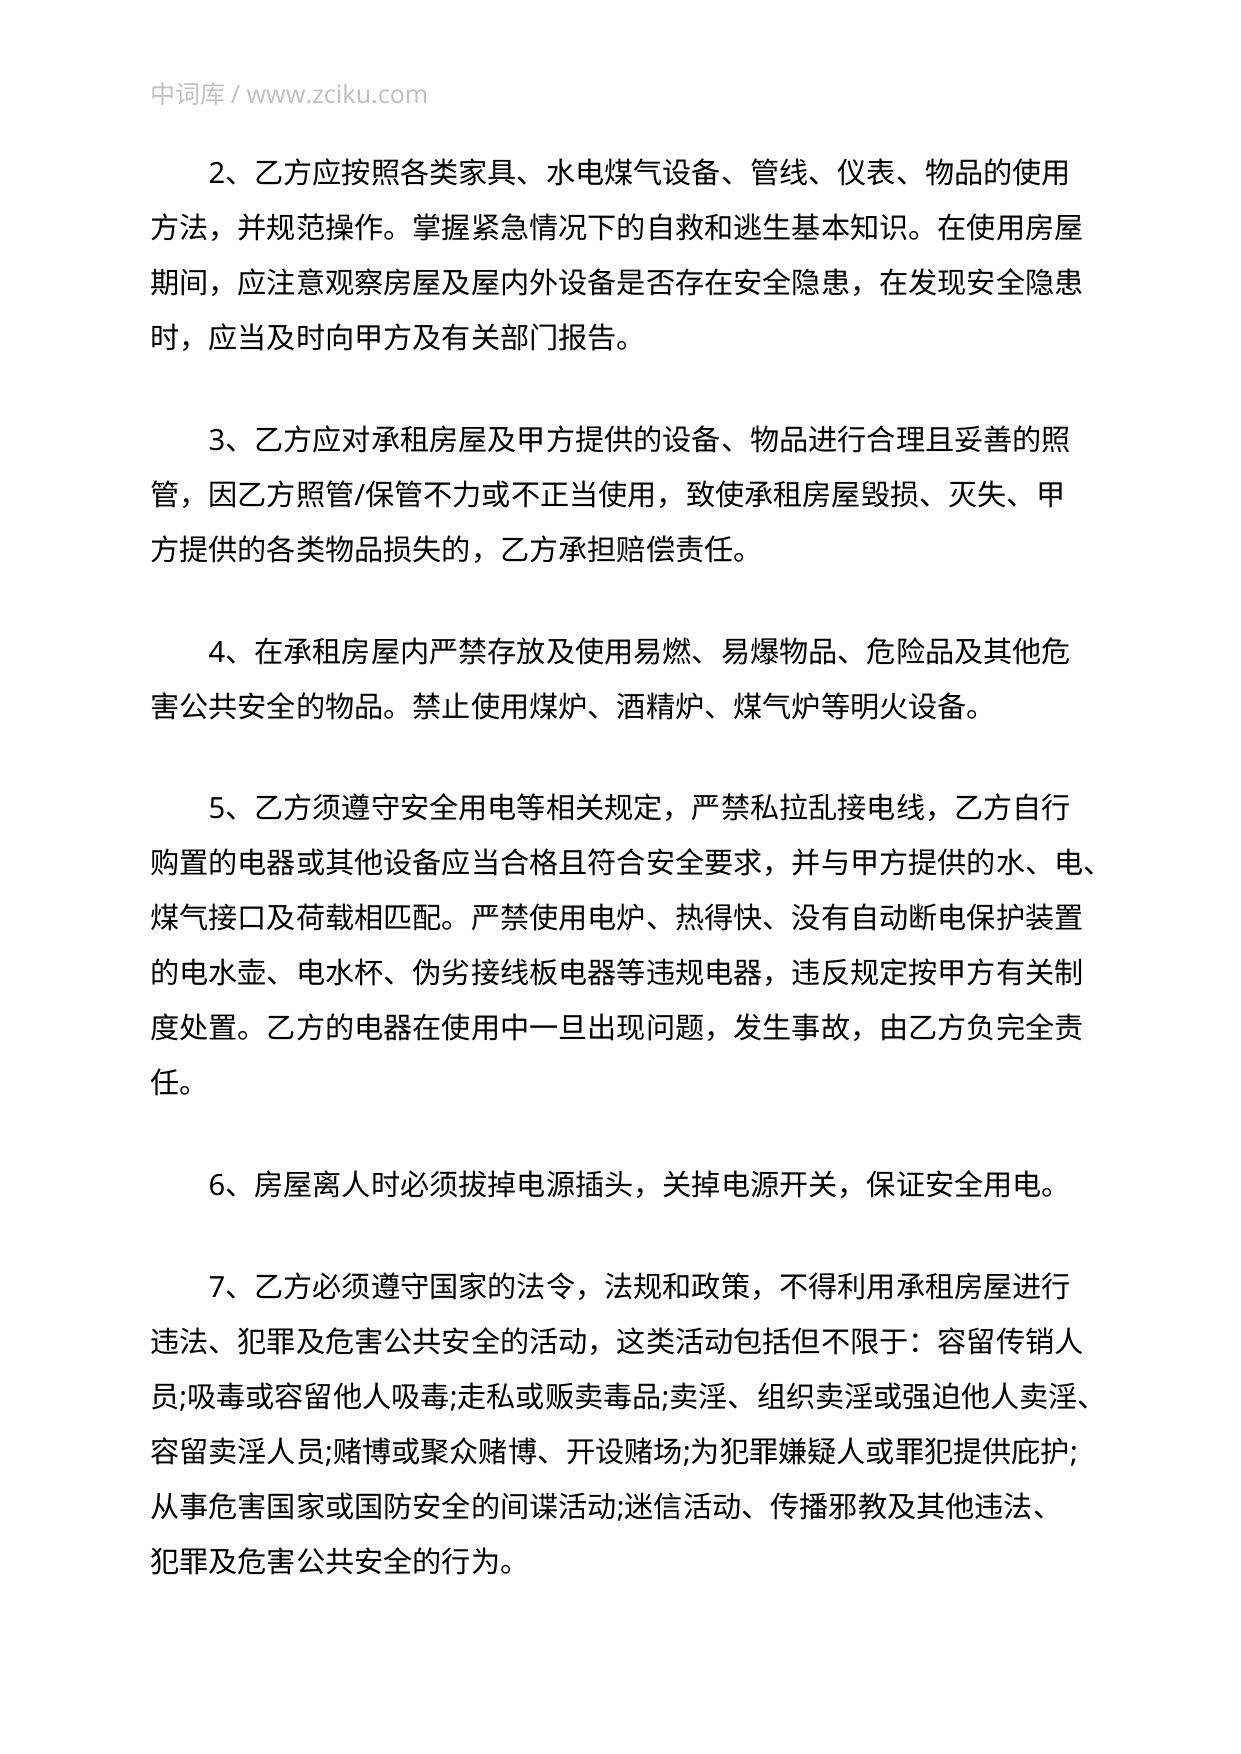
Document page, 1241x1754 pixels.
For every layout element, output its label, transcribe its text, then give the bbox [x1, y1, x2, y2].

text 6、房屋离人时必须拔掉电源插头，关掉电源开关，保证安全用电。 [150, 1161, 1090, 1204]
text 5、乙方须遵守安全用电等相关规定，严禁私拉乱接电线，乙方自行购置的电器或其他设备应当合格且符合安全要求，并与甲方提供的水、电、煤气接口及荷载相匹配。严禁使用电炉、热得快、没有自动断电保护装置的电水壶、电水杯、伪劣接线板电器等违规电器，违反规定按甲方有关制度处置。乙方的电器在使用中一旦出现问题，发生事故，由乙方负完全责任。 [150, 785, 1090, 1102]
text 3、乙方应对承租房屋及甲方提供的设备、物品进行合理且妥善的照管，因乙方照管/保管不力或不正当使用，致使承租房屋毁损、灭失、甲方提供的各类物品损失的，乙方承担赔偿责任。 [150, 417, 1090, 569]
text 2、乙方应按照各类家具、水电煤气设备、管线、仪表、物品的使用方法，并规范操作。掌握紧急情况下的自救和逃生基本知识。在使用房屋期间，应注意观察房屋及屋内外设备是否存在安全隐患，在发现安全隐患时，应当及时向甲方及有关部门报告。 [150, 150, 1090, 357]
text 7、乙方必须遵守国家的法令，法规和政策，不得利用承租房屋进行违法、犯罪及危害公共安全的活动，这类活动包括但不限于：容留传销人员;吸毒或容留他人吸毒;走私或贩卖毒品;卖淫、组织卖淫或强迫他人卖淫、容留卖淫人员;赌博或聚众赌博、开设赌场;为犯罪嫌疑人或罪犯提供庇护;从事危害国家或国防安全的间谍活动;迷信活动、传播邪教及其他违法、犯罪及危害公共安全的行为。 [150, 1263, 1090, 1581]
text 4、在承租房屋内严禁存放及使用易燃、易爆物品、危险品及其他危害公共安全的物品。禁止使用煤炉、酒精炉、煤气炉等明火设备。 [150, 628, 1090, 726]
